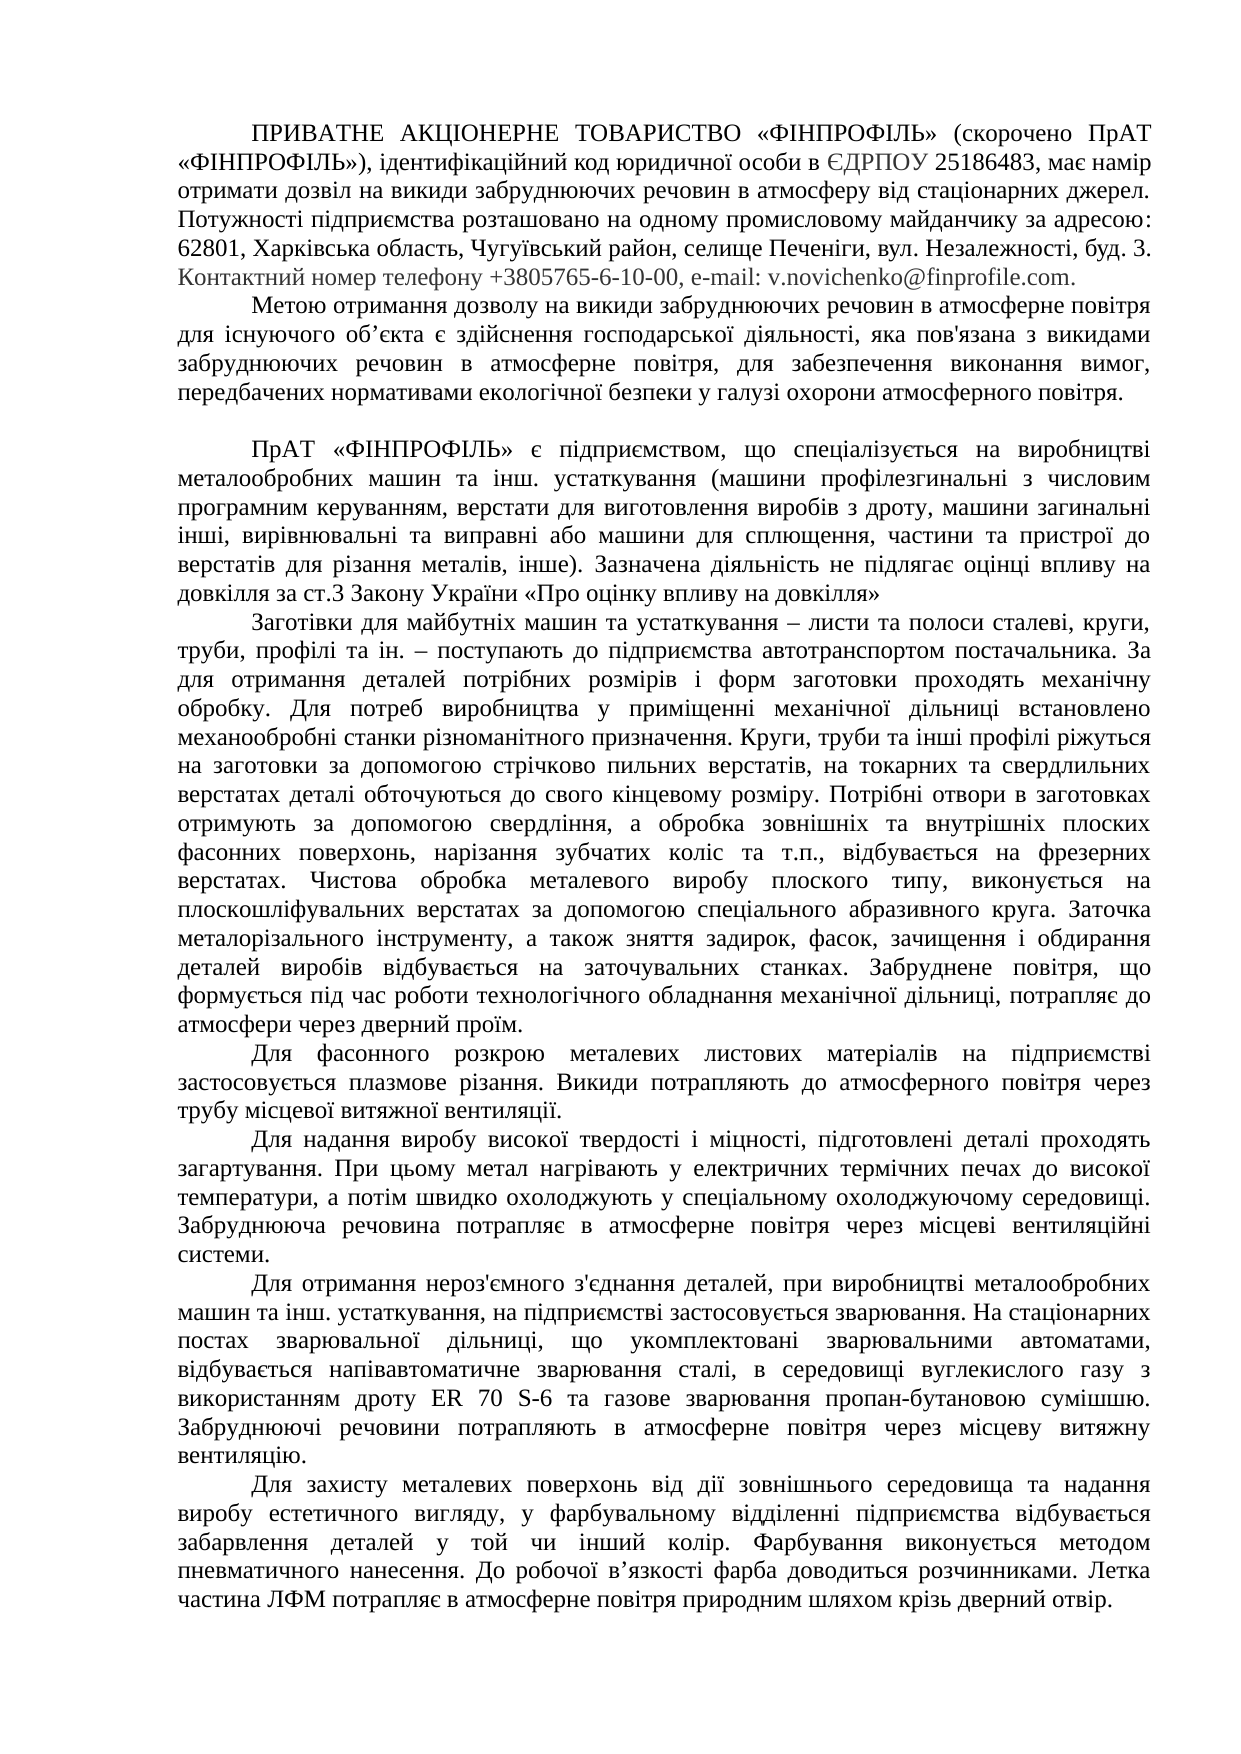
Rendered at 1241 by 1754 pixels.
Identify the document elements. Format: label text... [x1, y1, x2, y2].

text ПрАТ «ФІНПРОФІЛЬ» є підприємством, що спеціалізується на виробництві металообробних машин та інш. устаткування (машини профілезгинальні з числовим програмним керуванням, верстати для виготовлення виробів з дроту, машини загинальні інші, вирівнювальні та виправні або машини для сплющення, частини та пристрої до верстатів для різання металів, інше). Зазначена діяльність не підлягає оцінці впливу на довкілля за ст.3 Закону України «Про оцінку впливу на довкілля» [177, 434, 1152, 607]
text Для отримання нероз'ємного з'єднання деталей, при виробництві металообробних машин та інш. устаткування, на підприємстві застосовується зварювання. На стаціонарних постах зварювальної дільниці, що укомплектовані зварювальними автоматами, відбувається напівавтоматичне зварювання сталі, в середовищі вуглекислого газу з використанням дроту ЕR 70 S-6 та газове зварювання пропан-бутановою сумішшю. Забруднюючі речовини потрапляють в атмосферне повітря через місцеву витяжну вентиляцію. [177, 1268, 1152, 1469]
text ПРИВАТНЕ АКЦІОНЕРНЕ ТОВАРИСТВО «ФІНПРОФІЛЬ» (скорочено ПрАТ «ФІНПРОФІЛЬ»), ідентифікаційний код юридичної особи в ЄДРПОУ 25186483, має намір отримати дозвіл на викиди забруднюючих речовин в атмосферу від стаціонарних джерел. Потужності підприємства розташовано на одному промисловому майданчику за адресою: 62801, Харківська область, Чугуївський район, селище Печеніги, вул. Незалежності, буд. 3. Контактний номер телефону +3805765-6-10-00, е-mail: v.novichenko@finprofile.com. [177, 118, 1152, 291]
text Для фасонного розкрою металевих листових матеріалів на підприємстві застосовується плазмове різання. Викиди потрапляють до атмосферного повітря через трубу місцевої витяжної вентиляції. [177, 1038, 1152, 1124]
text Заготівки для майбутніх машин та устаткування – листи та полоси сталеві, круги, труби, профілі та ін. – поступають до підприємства автотранспортом постачальника. За для отримання деталей потрібних розмірів і форм заготовки проходять механічну обробку. Для потреб виробництва у приміщенні механічної дільниці встановлено механообробні станки різноманітного призначення. Круги, труби та інші профілі ріжуться на заготовки за допомогою стрічково пильних верстатів, на токарних та свердлильних верстатах деталі обточуються до свого кінцевому розміру. Потрібні отвори в заготовках отримують за допомогою свердління, а обробка зовнішніх та внутрішніх плоских фасонних поверхонь, нарізання зубчатих коліс та т.п., відбувається на фрезерних верстатах. Чистова обробка металевого виробу плоского типу, виконується на плоскошліфувальних верстатах за допомогою спеціального абразивного круга. Заточка металорізального інструменту, а також зняття задирок, фасок, зачищення і обдирання деталей виробів відбувається на заточувальних станках. Забруднене повітря, що формується під час роботи технологічного обладнання механічної дільниці, потрапляє до атмосфери через дверний проїм. [177, 607, 1152, 1038]
text Для надання виробу високої твердості і міцності, підготовлені деталі проходять загартування. При цьому метал нагрівають у електричних термічних печах до високої температури, а потім швидко охолоджують у спеціальному охолоджуючому середовищі. Забруднююча речовина потрапляє в атмосферне повітря через місцеві вентиляційні системи. [177, 1124, 1152, 1268]
text Для захисту металевих поверхонь від дії зовнішнього середовища та надання виробу естетичного вигляду, у фарбувальному відділенні підприємства відбувається забарвлення деталей у той чи інший колір. Фарбування виконується методом пневматичного нанесення. До робочої в’язкості фарба доводиться розчинниками. Летка частина ЛФМ потрапляє в атмосферне повітря природним шляхом крізь дверний отвір. [177, 1469, 1152, 1613]
text Метою отримання дозволу на викиди забруднюючих речовин в атмосферне повітря для існуючого об’єкта є здійснення господарської діяльності, яка пов'язана з викидами забруднюючих речовин в атмосферне повітря, для забезпечення виконання вимог, передбачених нормативами екологічної безпеки у галузі охорони атмосферного повітря. [177, 291, 1152, 406]
